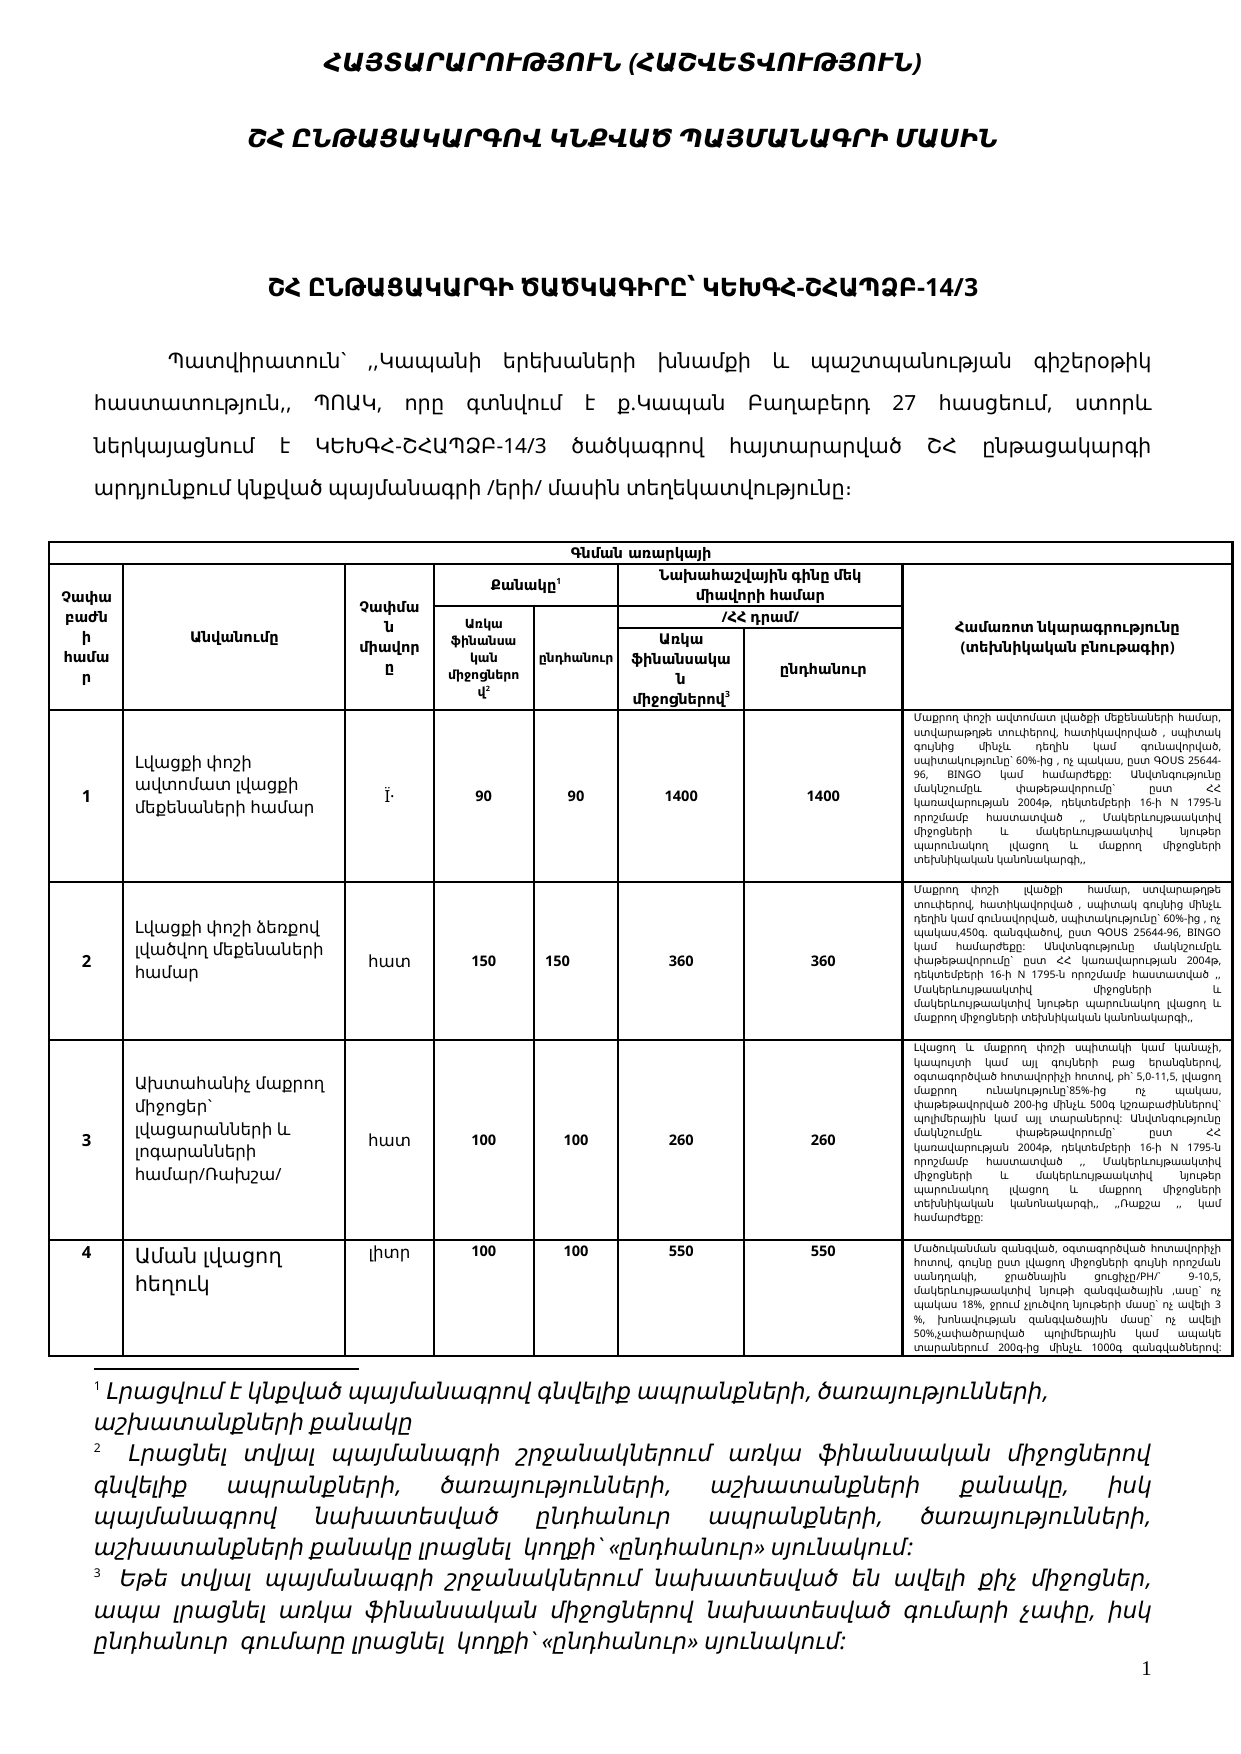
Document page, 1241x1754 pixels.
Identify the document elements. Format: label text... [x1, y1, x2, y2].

table_cell Չափման միավորը [346, 565, 433, 709]
table_cell 1400 [745, 711, 901, 881]
table_cell 260 [745, 1041, 901, 1239]
table_cell Ախտահանիչ մաքրող միջոցեր` լվացարանների և լոգարանների համար/Ռախշա/ [124, 1041, 344, 1239]
table_cell Առկա ֆինանսական միջոցներով [619, 629, 743, 709]
table_cell Ï· [346, 711, 433, 881]
table_header Գնման առարկայի [50, 543, 1231, 563]
table_cell 550 [745, 1241, 901, 1354]
table_cell Լվացքի փոշի ձեռքով լվածվող մեքենաների համար [124, 883, 344, 1039]
table_cell 1 [50, 711, 122, 881]
table_cell 3 [50, 1041, 122, 1239]
table_cell Լվացող և մաքրող փոշի սպիտակի կամ կանաչի, կապույտի կամ այլ գույների բաց երանգներով, օգտագործված հոտավորիչի հոտով, ph` 5,0-11,5, լվացող մաքրող ունակությունը`85%-ից ոչ պակաս, փաթեթավորված 200-ից մինչև 500գ կշռաբաժիններով` պոլիմերային կամ այլ տարաներով: Անվտնգությունը մակնշումըև փաթեթավորումը` ըստ ՀՀ կառավարության 2004թ, դեկտեմբերի 16-ի N 1795-ն որոշմամբ հաստատված ,, Մակերևույթաակտիվ միջոցների և մակերևույթաակտիվ նյութեր պարունակող լվացող և մաքրող միջոցների տեխնիկական կանոնակարգի,, ,,Ռաքշա ,, կամ համարժեքը: [904, 1041, 1231, 1239]
table_cell Աման լվացող հեղուկ [124, 1241, 344, 1354]
table_cell 2 [50, 883, 122, 1039]
table_cell ընդհանուր [535, 607, 617, 709]
table_cell 100 [435, 1041, 533, 1239]
table_cell հատ [346, 883, 433, 1039]
table_cell լիտր [346, 1241, 433, 1354]
table_cell 90 [535, 711, 617, 881]
table_cell 1400 [619, 711, 743, 881]
text ՀԱՅՏԱՐԱՐՈՒԹՅՈՒՆ (ՀԱՇՎԵՏՎՈՒԹՅՈՒՆ) [94, 44, 1152, 78]
table_cell 360 [619, 883, 743, 1039]
table_cell հատ [346, 1041, 433, 1239]
table_cell Քանակը [435, 565, 617, 605]
text ՇՀ ԸՆԹԱՑԱԿԱՐԳՈՎ ԿՆՔՎԱԾ ՊԱՅՄԱՆԱԳՐԻ ՄԱՍԻՆ [94, 120, 1152, 154]
table_cell 4 [50, 1241, 122, 1354]
table_cell Չափաբաժնի համար [50, 565, 122, 709]
table_cell Լվացքի փոշի ավտոմատ լվացքի մեքենաների համար [124, 711, 344, 881]
table_cell Առկա ֆինանսա կան միջոցներով [435, 607, 533, 709]
table_cell 150 [535, 883, 617, 1039]
table_cell 550 [619, 1241, 743, 1354]
table_cell 100 [535, 1041, 617, 1239]
table_cell Անվանումը [124, 565, 344, 709]
table_cell 150 [435, 883, 533, 1039]
table_cell 360 [745, 883, 901, 1039]
text Պատվիրատուն` ,,Կապանի երեխաների խնամքի և պաշտպանության գիշերօթիկ հաստատություն,, ՊՈԱԿ, որը գտնվում է ք.Կապան Բաղաբերդ 27 հասցեում, ստորև ներկայացնում է ԿԵԽԳՀ-ՇՀԱՊՁԲ-14/3 ծածկագրով հայտարարված ՇՀ ընթացակարգի արդյունքում կնքված պայմանագրի /երի/ մասին տեղեկատվությունը։ [94, 346, 1152, 502]
table_cell Նախահաշվային գինը մեկ միավորի համար [619, 565, 901, 605]
table_cell 90 [435, 711, 533, 881]
table_cell ընդհանուր [745, 629, 901, 709]
table_cell Համառոտ նկարագրությունը (տեխնիկական բնութագիր) [904, 565, 1231, 709]
subtitle ՇՀ ԸՆԹԱՑԱԿԱՐԳԻ ԾԱԾԿԱԳԻՐԸ՝ ԿԵԽԳՀ-ՇՀԱՊՁԲ-14/3 [94, 270, 1152, 304]
table_cell 100 [535, 1241, 617, 1354]
table_cell Մաքրող փոշի լվածքի համար, ստվարաթղթե տուփերով, հատիկավորված , սպիտակ գույնից մինչև դեղին կամ գունավորված, սպիտակությունը` 60%-ից , ոչ պակաս,450գ. զանգվածով, ըստ ԳՕՍՏ 25644-96, BINGO կամ համարժեքը: Անվտնգությունը մակնշումըև փաթեթավորումը` ըստ ՀՀ կառավարության 2004թ, դեկտեմբերի 16-ի N 1795-ն որոշմամբ հաստատված ,, Մակերևույթաակտիվ միջոցների և մակերևույթաակտիվ նյութեր պարունակող լվացող և մաքրող միջոցների տեխնիկական կանոնակարգի,, [904, 883, 1231, 1039]
table_cell Մաքրող փոշի ավտոմատ լվածքի մեքենաների համար, ստվարաթղթե տուփերով, հատիկավորված , սպիտակ գույնից մինչև դեղին կամ գունավորված, սպիտակությունը` 60%-ից , ոչ պակաս, ըստ ԳՕՍՏ 25644-96, BINGO կամ համարժեքը: Անվտնգությունը մակնշումըև փաթեթավորումը` ըստ ՀՀ կառավարության 2004թ, դեկտեմբերի 16-ի N 1795-ն որոշմամբ հաստատված ,, Մակերևույթաակտիվ միջոցների և մակերևույթաակտիվ նյութեր պարունակող լվացող և մաքրող միջոցների տեխնիկական կանոնակարգի,, [904, 711, 1231, 881]
table_cell 260 [619, 1041, 743, 1239]
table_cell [904, 1241, 1231, 1354]
table_cell 100 [435, 1241, 533, 1354]
table_cell /ՀՀ դրամ/ [619, 607, 901, 627]
